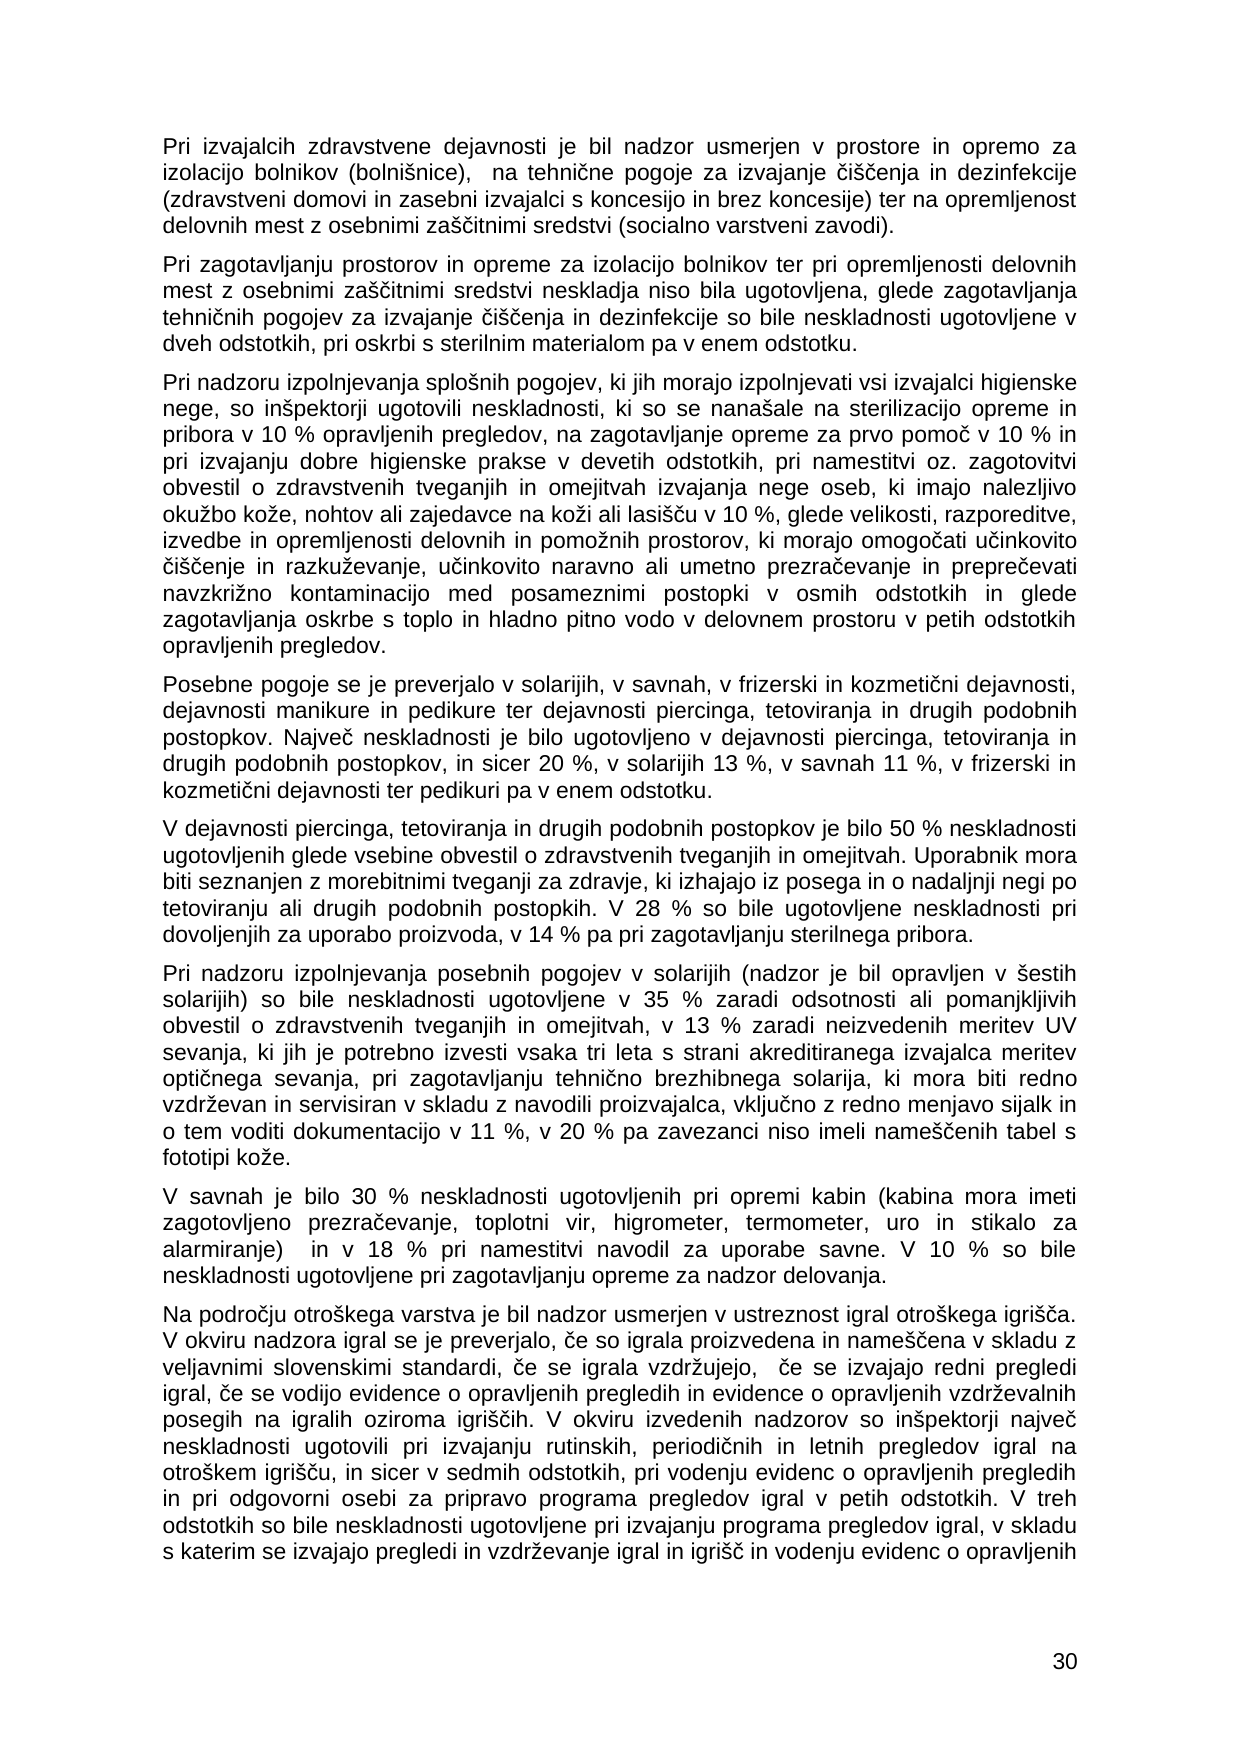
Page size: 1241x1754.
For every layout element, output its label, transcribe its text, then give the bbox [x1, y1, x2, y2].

text V savnah je bilo 30 % neskladnosti ugotovljenih pri opremi kabin (kabina mora imeti zagotovljeno prezračevanje, toplotni vir, higrometer, termometer, uro in stikalo za alarmiranje) in v 18 % pri namestitvi navodil za uporabe savne. V 10 % so bile neskladnosti ugotovljene pri zagotavljanju opreme za nadzor delovanja. [162, 1183, 1078, 1288]
text Pri izvajalcih zdravstvene dejavnosti je bil nadzor usmerjen v prostore in opremo za izolacijo bolnikov (bolnišnice), na tehnične pogoje za izvajanje čiščenja in dezinfekcije (zdravstveni domovi in zasebni izvajalci s koncesijo in brez koncesije) ter na opremljenost delovnih mest z osebnimi zaščitnimi sredstvi (socialno varstveni zavodi). [162, 133, 1078, 238]
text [162, 1301, 1078, 1564]
text V dejavnosti piercinga, tetoviranja in drugih podobnih postopkov je bilo 50 % neskladnosti ugotovljenih glede vsebine obvestil o zdravstvenih tveganjih in omejitvah. Uporabnik mora biti seznanjen z morebitnimi tveganji za zdravje, ki izhajajo iz posega in o nadaljnji negi po tetoviranju ali drugih podobnih postopkih. V 28 % so bile ugotovljene neskladnosti pri dovoljenjih za uporabo proizvoda, v 14 % pa pri zagotavljanju sterilnega pribora. [162, 815, 1078, 947]
text Pri zagotavljanju prostorov in opreme za izolacijo bolnikov ter pri opremljenosti delovnih mest z osebnimi zaščitnimi sredstvi neskladja niso bila ugotovljena, glede zagotavljanja tehničnih pogojev za izvajanje čiščenja in dezinfekcije so bile neskladnosti ugotovljene v dveh odstotkih, pri oskrbi s sterilnim materialom pa v enem odstotku. [162, 251, 1078, 356]
text Pri nadzoru izpolnjevanja posebnih pogojev v solarijih (nadzor je bil opravljen v šestih solarijih) so bile neskladnosti ugotovljene v 35 % zaradi odsotnosti ali pomanjkljivih obvestil o zdravstvenih tveganjih in omejitvah, v 13 % zaradi neizvedenih meritev UV sevanja, ki jih je potrebno izvesti vsaka tri leta s strani akreditiranega izvajalca meritev optičnega sevanja, pri zagotavljanju tehnično brezhibnega solarija, ki mora biti redno vzdrževan in servisiran v skladu z navodili proizvajalca, vključno z redno menjavo sijalk in o tem voditi dokumentacijo v 11 %, v 20 % pa zavezanci niso imeli nameščenih tabel s fototipi kože. [162, 960, 1078, 1171]
text Posebne pogoje se je preverjalo v solarijih, v savnah, v frizerski in kozmetični dejavnosti, dejavnosti manikure in pedikure ter dejavnosti piercinga, tetoviranja in drugih podobnih postopkov. Največ neskladnosti je bilo ugotovljeno v dejavnosti piercinga, tetoviranja in drugih podobnih postopkov, in sicer 20 %, v solarijih 13 %, v savnah 11 %, v frizerski in kozmetični dejavnosti ter pedikuri pa v enem odstotku. [162, 671, 1078, 803]
text Pri nadzoru izpolnjevanja splošnih pogojev, ki jih morajo izpolnjevati vsi izvajalci higienske nege, so inšpektorji ugotovili neskladnosti, ki so se nanašale na sterilizacijo opreme in pribora v 10 % opravljenih pregledov, na zagotavljanje opreme za prvo pomoč v 10 % in pri izvajanju dobre higienske prakse v devetih odstotkih, pri namestitvi oz. zagotovitvi obvestil o zdravstvenih tveganjih in omejitvah izvajanja nege oseb, ki imajo nalezljivo okužbo kože, nohtov ali zajedavce na koži ali lasišču v 10 %, glede velikosti, razporeditve, izvedbe in opremljenosti delovnih in pomožnih prostorov, ki morajo omogočati učinkovito čiščenje in razkuževanje, učinkovito naravno ali umetno prezračevanje in preprečevati navzkrižno kontaminacijo med posameznimi postopki v osmih odstotkih in glede zagotavljanja oskrbe s toplo in hladno pitno vodo v delovnem prostoru v petih odstotkih opravljenih pregledov. [162, 369, 1078, 659]
